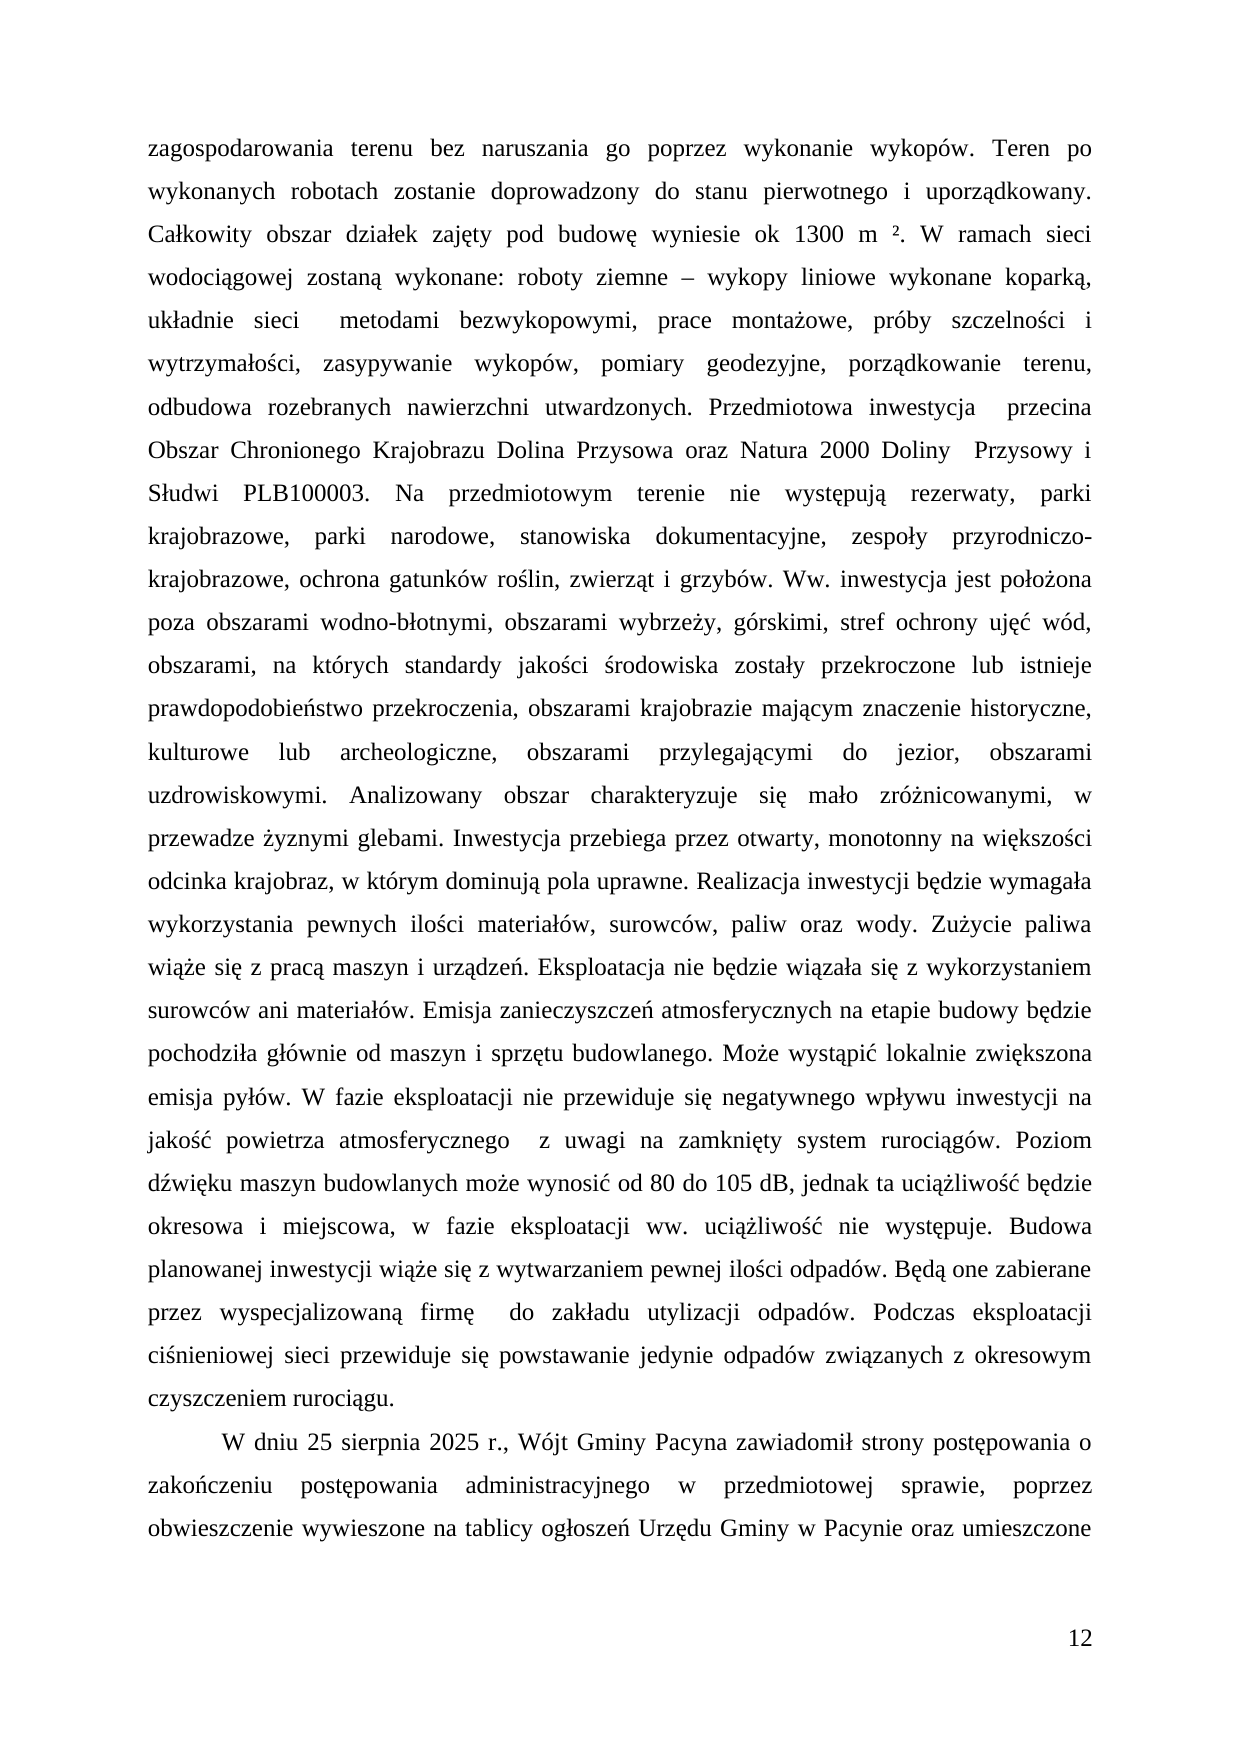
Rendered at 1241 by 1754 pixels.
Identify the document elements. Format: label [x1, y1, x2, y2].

text [148, 1427, 1093, 1542]
text [148, 133, 1093, 1412]
